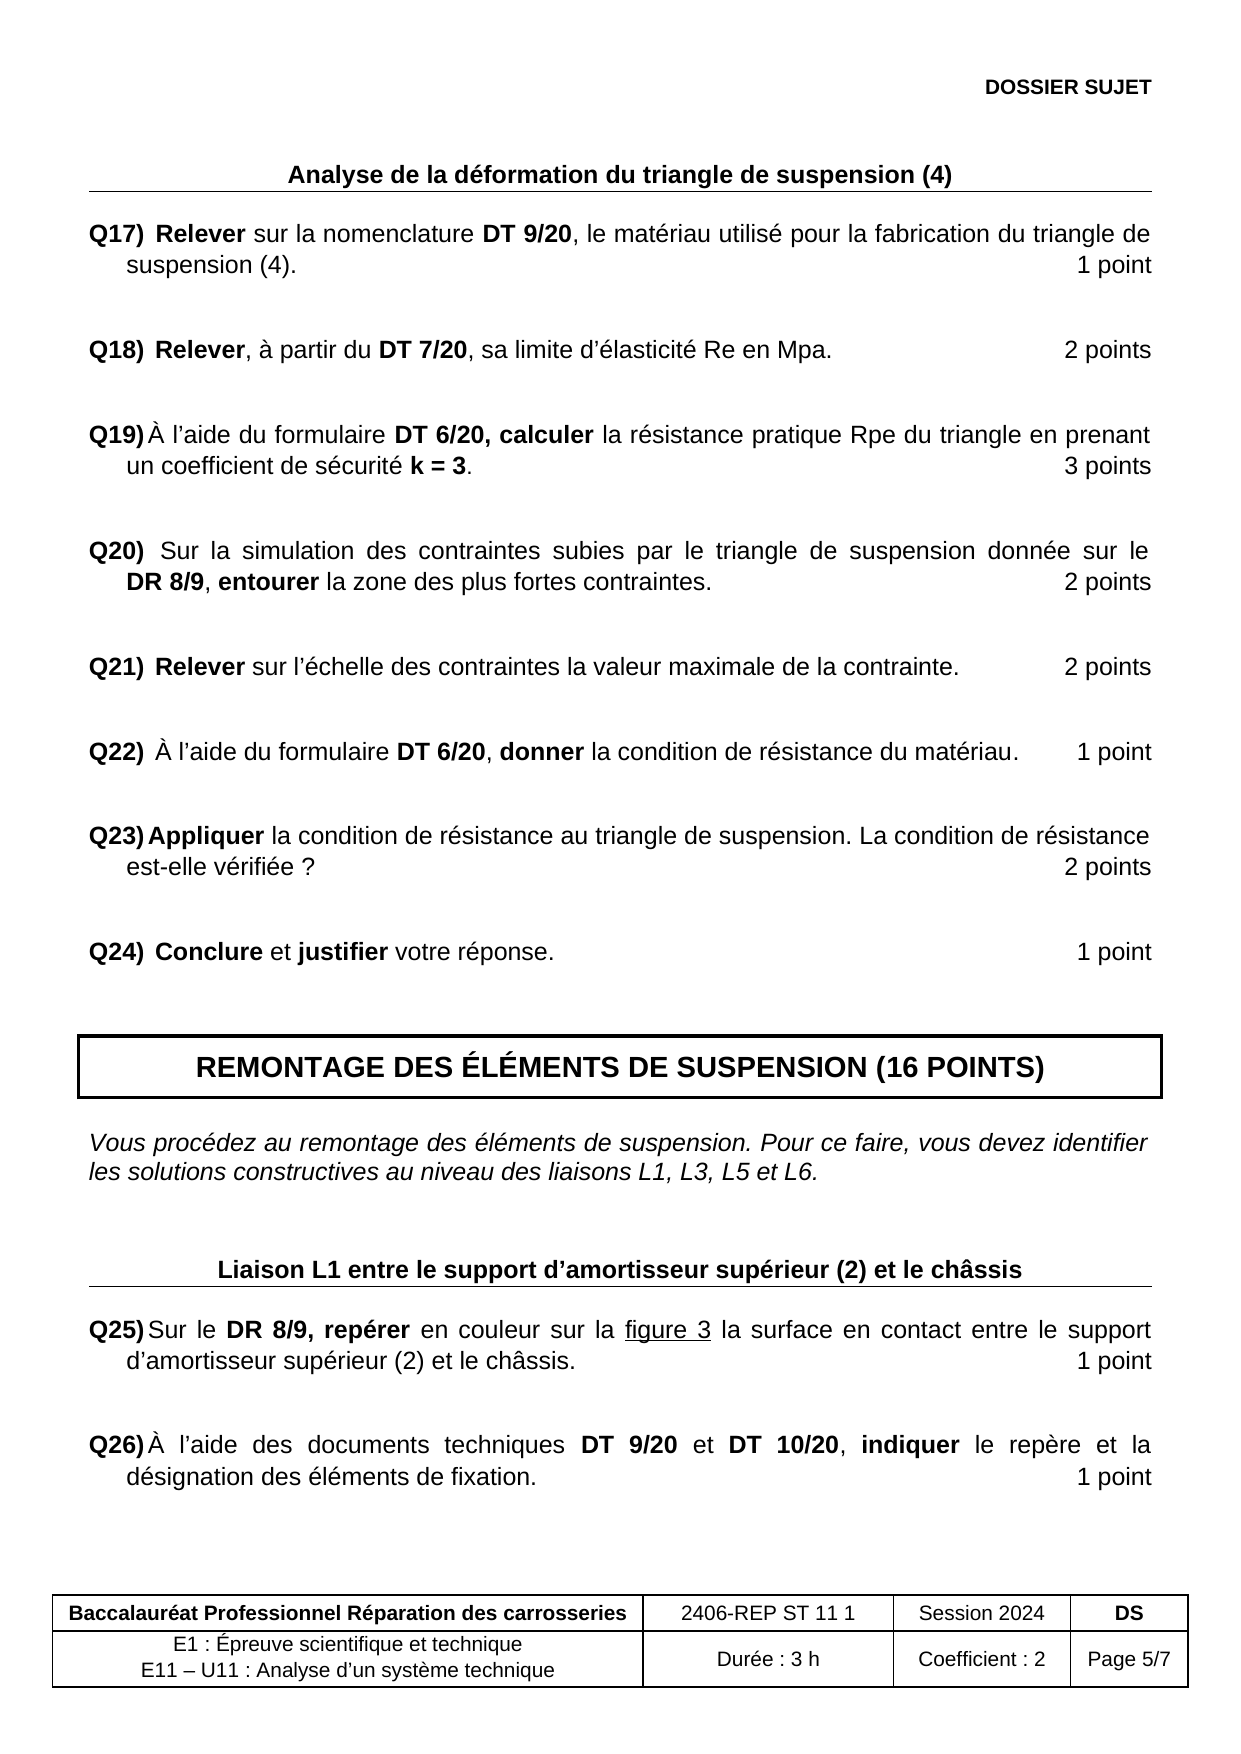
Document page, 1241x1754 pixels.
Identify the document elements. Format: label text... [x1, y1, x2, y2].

text Sur la simulation des contraintes subies par le triangle de suspension donnée sur le DR 8/9, entourer la zone des plus fortes contraintes. 2 points [89, 536, 1152, 596]
text Conclure et justifier votre réponse. 1 point [89, 937, 1152, 966]
text Sur le DR 8/9, repérer en couleur sur la figure 3 la surface en contact entre le support d’amortisseur supérieur (2) et le châssis. 1 point [89, 1314, 1152, 1374]
text Relever sur la nomenclature DT 9/20, le matériau utilisé pour la fabrication du triangle de suspension (4). 1 point [89, 219, 1152, 279]
text Relever sur l’échelle des contraintes la valeur maximale de la contrainte. 2 points [89, 652, 1152, 680]
text Vous procédez au remontage des éléments de suspension. Pour ce faire, vous devez identifier les solutions constructives au niveau des liaisons L1, L3, L5 et L6. [89, 1128, 1152, 1185]
text À l’aide du formulaire DT 6/20, donner la condition de résistance du matériau. 1 point [89, 736, 1152, 765]
subtitle remontage des ÉlÉments de suspension (16 points) [80, 1038, 1160, 1096]
text À l’aide du formulaire DT 6/20, calculer la résistance pratique Rpe du triangle en prenant un coefficient de sécurité k = 3. 3 points [89, 420, 1152, 480]
text Appliquer la condition de résistance au triangle de suspension. La condition de résistance est-elle vérifiée ? 2 points [89, 821, 1152, 881]
text Liaison L1 entre le support d’amortisseur supérieur (2) et le châssis [89, 1255, 1152, 1286]
text Analyse de la déformation du triangle de suspension (4) [89, 160, 1152, 191]
text Relever, à partir du DT 7/20, sa limite d’élasticité Re en Mpa. 2 points [89, 335, 1152, 364]
text À l’aide des documents techniques DT 9/20 et DT 10/20, indiquer le repère et la désignation des éléments de fixation. 1 point [89, 1430, 1152, 1490]
